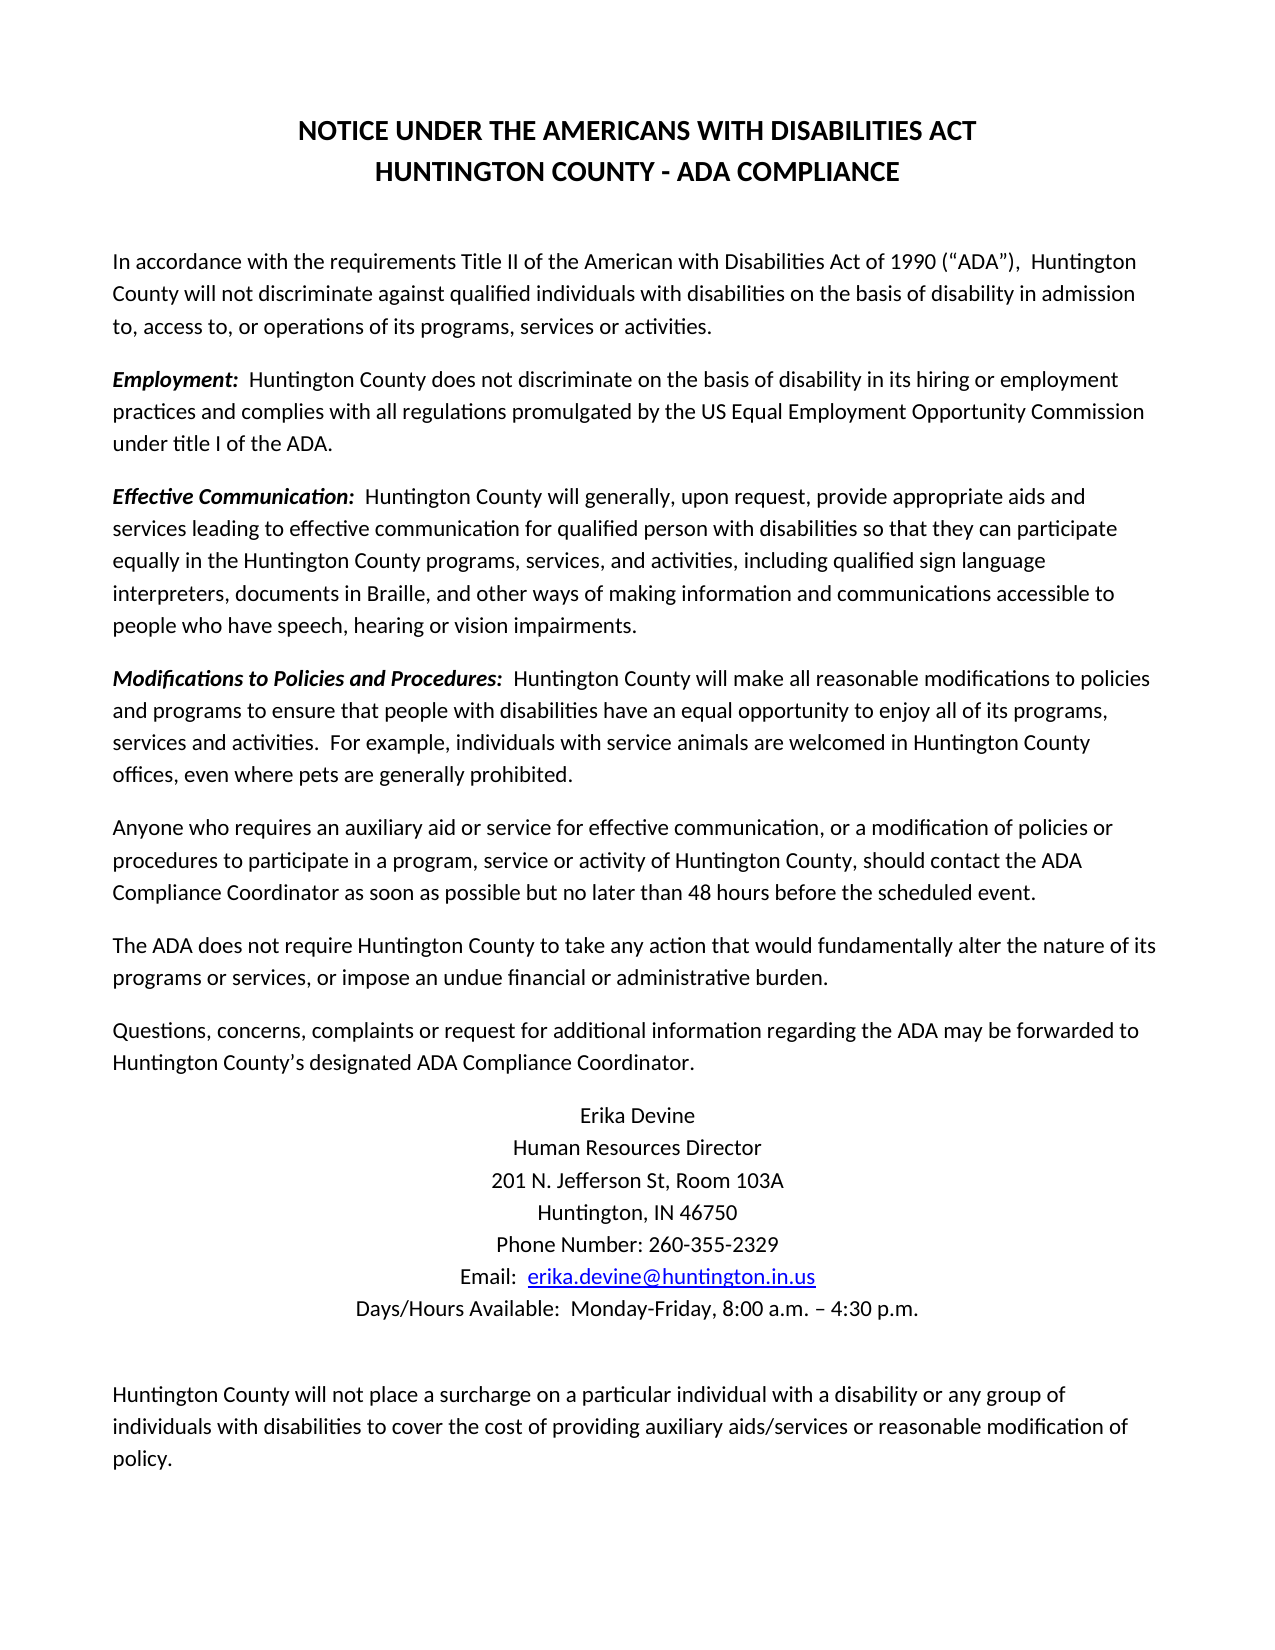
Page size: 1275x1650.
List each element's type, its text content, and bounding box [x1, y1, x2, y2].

text Effective Communication: Huntington County will generally, upon request, provide appropriate aids and services leading to effective communication for qualified person with disabilities so that they can participate equally in the Huntington County programs, services, and activities, including qualified sign language interpreters, documents in Braille, and other ways of making information and communications accessible to people who have speech, hearing or vision impairments. [112, 482, 1162, 639]
text Huntington County will not place a surcharge on a particular individual with a disability or any group of individuals with disabilities to cover the cost of providing auxiliary aids/services or reasonable modification of policy. [112, 1380, 1162, 1472]
text Employment: Huntington County does not discriminate on the basis of disability in its hiring or employment practices and complies with all regulations promulgated by the US Equal Employment Opportunity Commission under title I of the ADA. [112, 365, 1162, 457]
text In accordance with the requirements Title II of the American with Disabilities Act of 1990 (“ADA”), Huntington County will not discriminate against qualified individuals with disabilities on the basis of disability in admission to, access to, or operations of its programs, services or activities. [112, 247, 1162, 340]
text NOTICE UNDER THE AMERICANS WITH DISABILITIES ACT [112, 112, 1162, 148]
text 201 N. Jefferson St, Room 103A [112, 1166, 1162, 1194]
text HUNTINGTON COUNTY - ADA COMPLIANCE [112, 153, 1162, 189]
text Huntington, IN 46750 [112, 1198, 1162, 1226]
text Anyone who requires an auxiliary aid or service for effective communication, or a modification of policies or procedures to participate in a program, service or activity of Huntington County, should contact the ADA Compliance Coordinator as soon as possible but no later than 48 hours before the scheduled event. [112, 813, 1162, 906]
text Erika Devine [112, 1101, 1162, 1129]
text The ADA does not require Huntington County to take any action that would fundamentally alter the nature of its programs or services, or impose an undue financial or administrative burden. [112, 931, 1162, 991]
text Days/Hours Available: Monday-Friday, 8:00 a.m. – 4:30 p.m. [112, 1294, 1162, 1322]
text Human Resources Director [112, 1133, 1162, 1162]
text Phone Number: 260-355-2329 [112, 1230, 1162, 1258]
text Questions, concerns, complaints or request for additional information regarding the ADA may be forwarded to Huntington County’s designated ADA Compliance Coordinator. [112, 1016, 1162, 1076]
text Modifications to Policies and Procedures: Huntington County will make all reasonable modifications to policies and programs to ensure that people with disabilities have an equal opportunity to enjoy all of its programs, services and activities. For example, individuals with service animals are welcomed in Huntington County offices, even where pets are generally prohibited. [112, 664, 1162, 788]
text Email: erika.devine@huntington.in.us [112, 1262, 1162, 1290]
